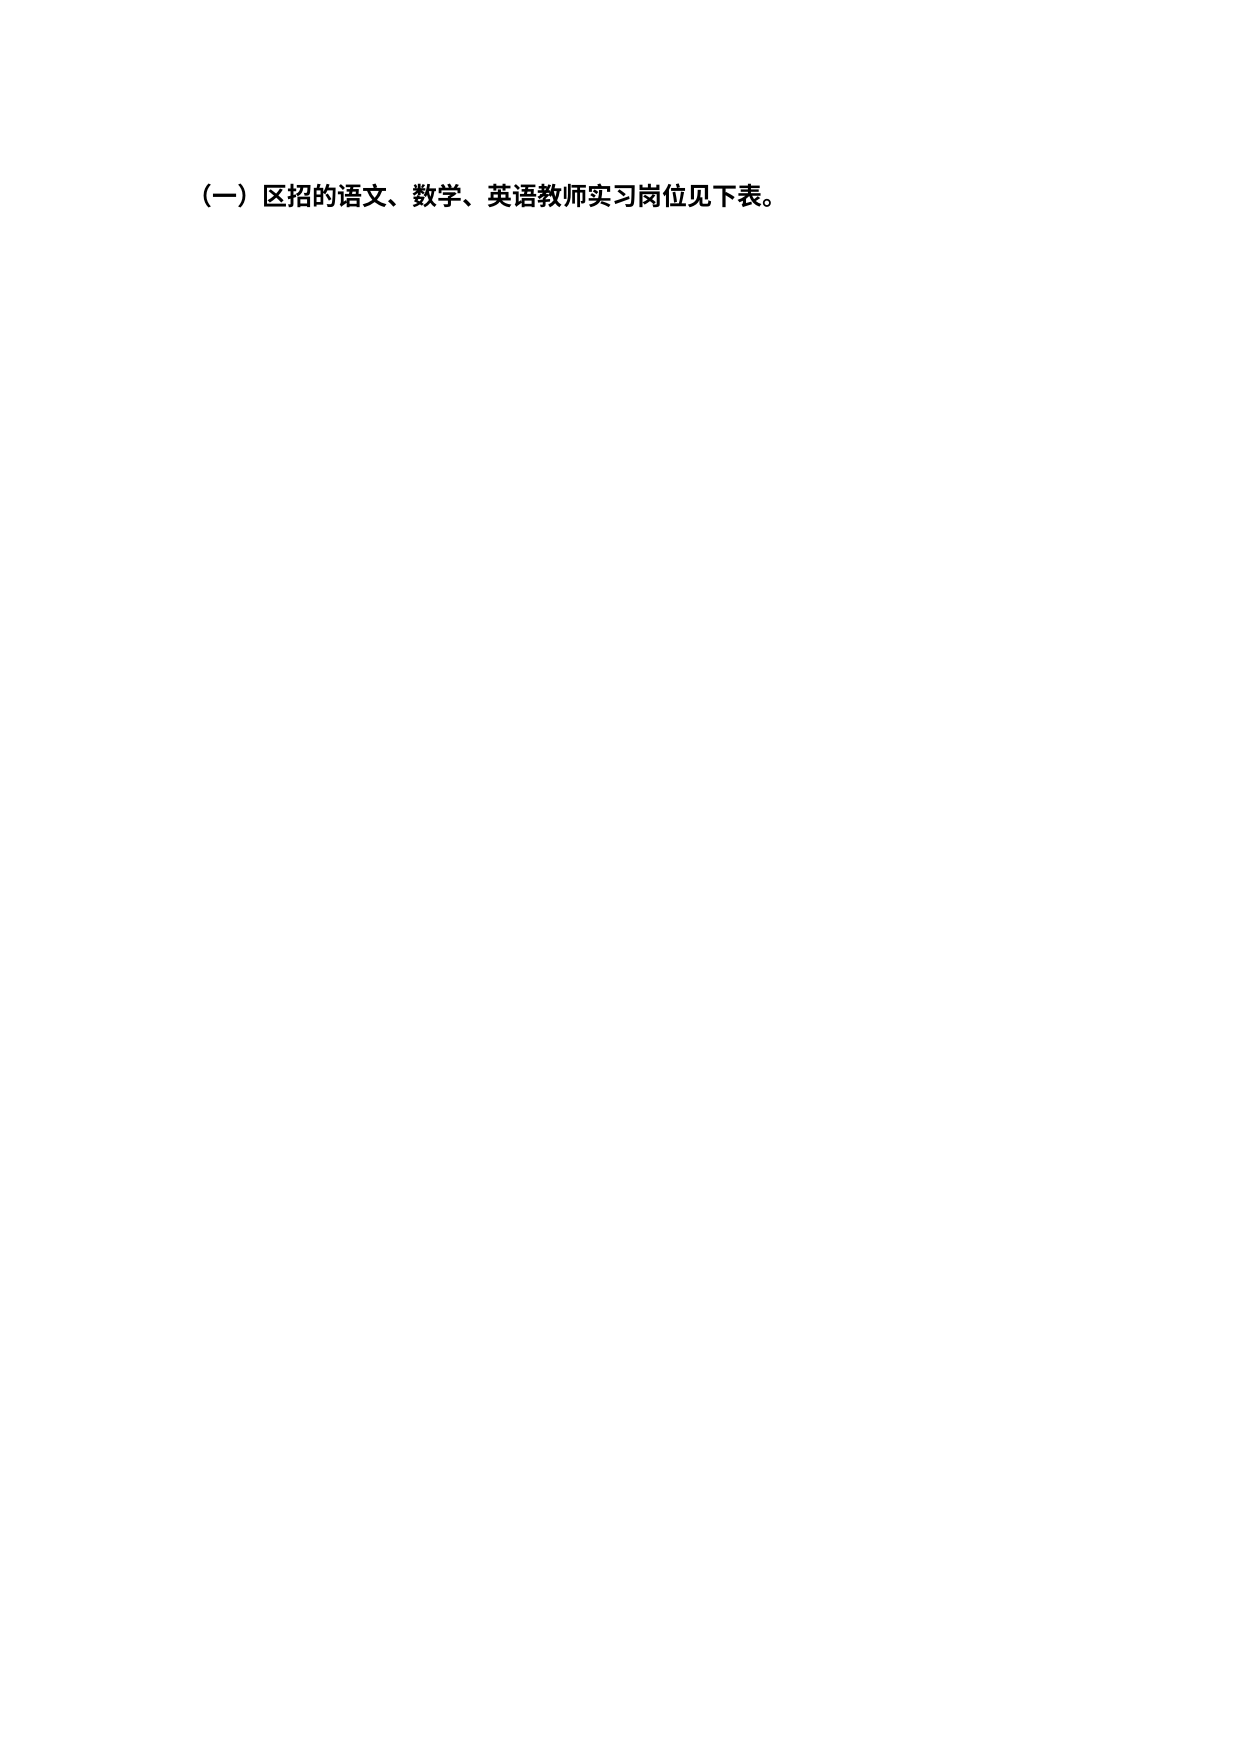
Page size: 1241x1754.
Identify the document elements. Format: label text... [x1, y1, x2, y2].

text （一）区招的语文、数学、英语教师实习岗位见下表。 [187, 162, 1053, 227]
